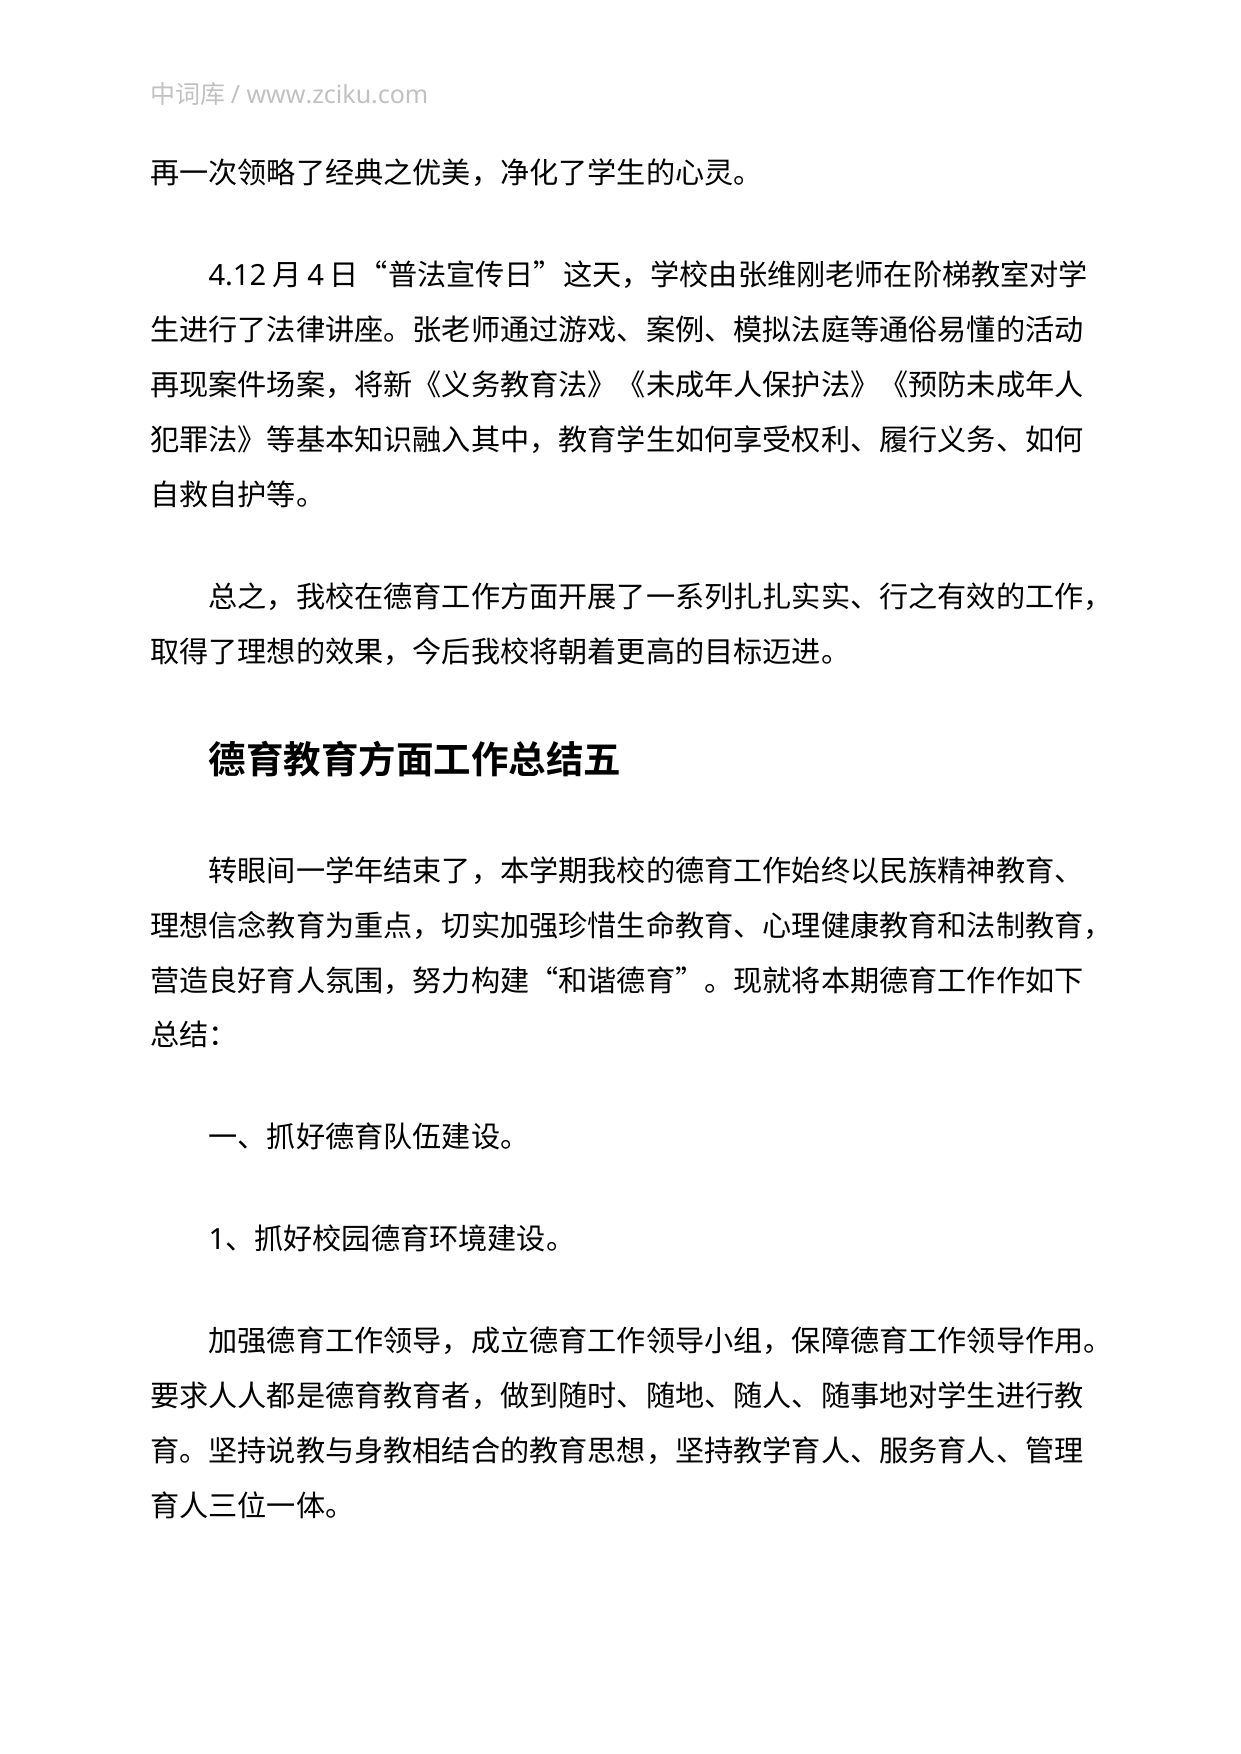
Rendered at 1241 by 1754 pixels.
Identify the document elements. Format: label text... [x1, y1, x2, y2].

text 4.12月4日“普法宣传日”这天，学校由张维刚老师在阶梯教室对学生进行了法律讲座。张老师通过游戏、案例、模拟法庭等通俗易懂的活动再现案件场案，将新《义务教育法》《未成年人保护法》《预防未成年人犯罪法》等基本知识融入其中，教育学生如何享受权利、履行义务、如何自救自护等。 [150, 252, 1090, 514]
text 总之，我校在德育工作方面开展了一系列扎扎实实、行之有效的工作，取得了理想的效果，今后我校将朝着更高的目标迈进。 [150, 573, 1090, 670]
text 转眼间一学年结束了，本学期我校的德育工作始终以民族精神教育、理想信念教育为重点，切实加强珍惜生命教育、心理健康教育和法制教育，营造良好育人氛围，努力构建“和谐德育”。现就将本期德育工作作如下总结： [150, 847, 1090, 1054]
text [150, 150, 1090, 192]
text 德育教育方面工作总结五 [150, 730, 1090, 784]
text 加强德育工作领导，成立德育工作领导小组，保障德育工作领导作用。要求人人都是德育教育者，做到随时、随地、随人、随事地对学生进行教育。坚持说教与身教相结合的教育思想，坚持教学育人、服务育人、管理育人三位一体。 [150, 1317, 1090, 1524]
text 1、抓好校园德育环境建设。 [150, 1216, 1090, 1258]
text 一、抓好德育队伍建设。 [150, 1114, 1090, 1156]
